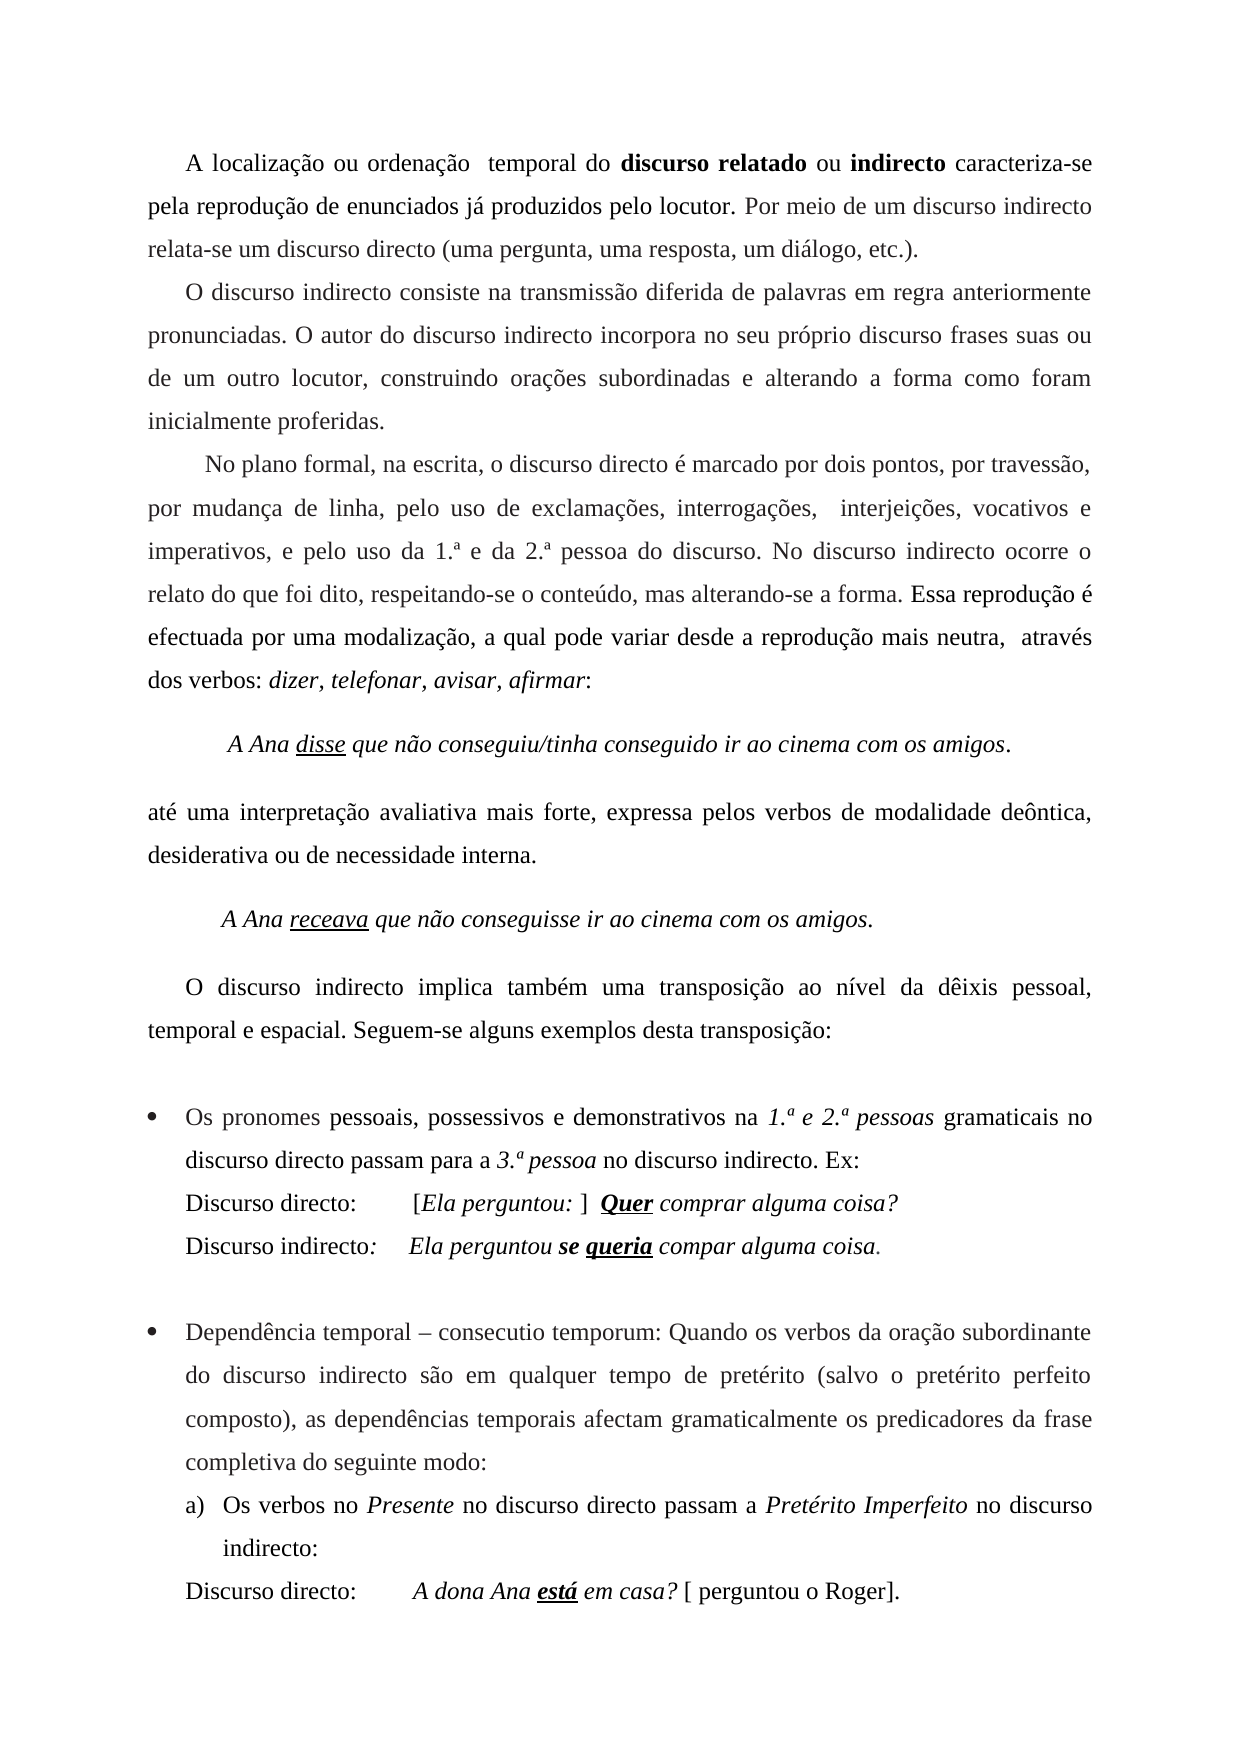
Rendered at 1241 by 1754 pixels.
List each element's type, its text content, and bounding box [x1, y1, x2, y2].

text No plano formal, na escrita, o discurso directo é marcado por dois pontos, por travessão, por mudança de linha, pelo uso de exclamações, interrogações, interjeições, vocativos e imperativos, e pelo uso da 1.ª e da 2.ª pessoa do discurso. No discurso indirecto ocorre o relato do que foi dito, respeitando-se o conteúdo, mas alterando-se a forma. Essa reprodução é efectuada por uma modalização, a qual pode variar desde a reprodução mais neutra, através dos verbos: dizer, telefonar, avisar, afirmar: [148, 449, 1093, 694]
text O discurso indirecto consiste na transmissão diferida de palavras em regra anteriormente pronunciadas. O autor do discurso indirecto incorpora no seu próprio discurso frases suas ou de um outro locutor, construindo orações subordinadas e alterando a forma como foram inicialmente proferidas. [148, 277, 1093, 435]
list Dependência temporal – consecutio temporum: Quando os verbos da oração subordinante do discurso indirecto são em qualquer tempo de pretérito (salvo o pretérito perfeito composto), as dependências temporais afectam gramaticalmente os predicadores da frase completiva do seguinte modo: [148, 1317, 1093, 1476]
text até uma interpretação avaliativa mais forte, expressa pelos verbos de modalidade deôntica, desiderativa ou de necessidade interna. [148, 797, 1093, 869]
text A Ana receava que não conseguisse ir ao cinema com os amigos. [148, 904, 1093, 933]
text A localização ou ordenação temporal do discurso relatado ou indirecto caracteriza-se pela reprodução de enunciados já produzidos pelo locutor. Por meio de um discurso indirecto relata-se um discurso directo (uma pergunta, uma resposta, um diálogo, etc.). [148, 148, 1093, 263]
text A Ana disse que não conseguiu/tinha conseguido ir ao cinema com os amigos. [148, 729, 1093, 758]
list Discurso directo: [Ela perguntou: ] Quer comprar alguma coisa? [185, 1188, 1093, 1217]
list Os verbos no Presente no discurso directo passam a Pretérito Imperfeito no discurso indirecto: [185, 1490, 1093, 1562]
list Os pronomes pessoais, possessivos e demonstrativos na 1.ª e 2.ª pessoas gramaticais no discurso directo passam para a 3.ª pessoa no discurso indirecto. Ex: [148, 1102, 1093, 1174]
list Discurso directo: A dona Ana está em casa? [ perguntou o Roger]. [185, 1576, 1093, 1605]
text O discurso indirecto implica também uma transposição ao nível da dêixis pessoal, temporal e espacial. Seguem-se alguns exemplos desta transposição: [148, 972, 1093, 1044]
list Discurso indirecto: Ela perguntou se queria compar alguma coisa. [185, 1231, 1093, 1260]
